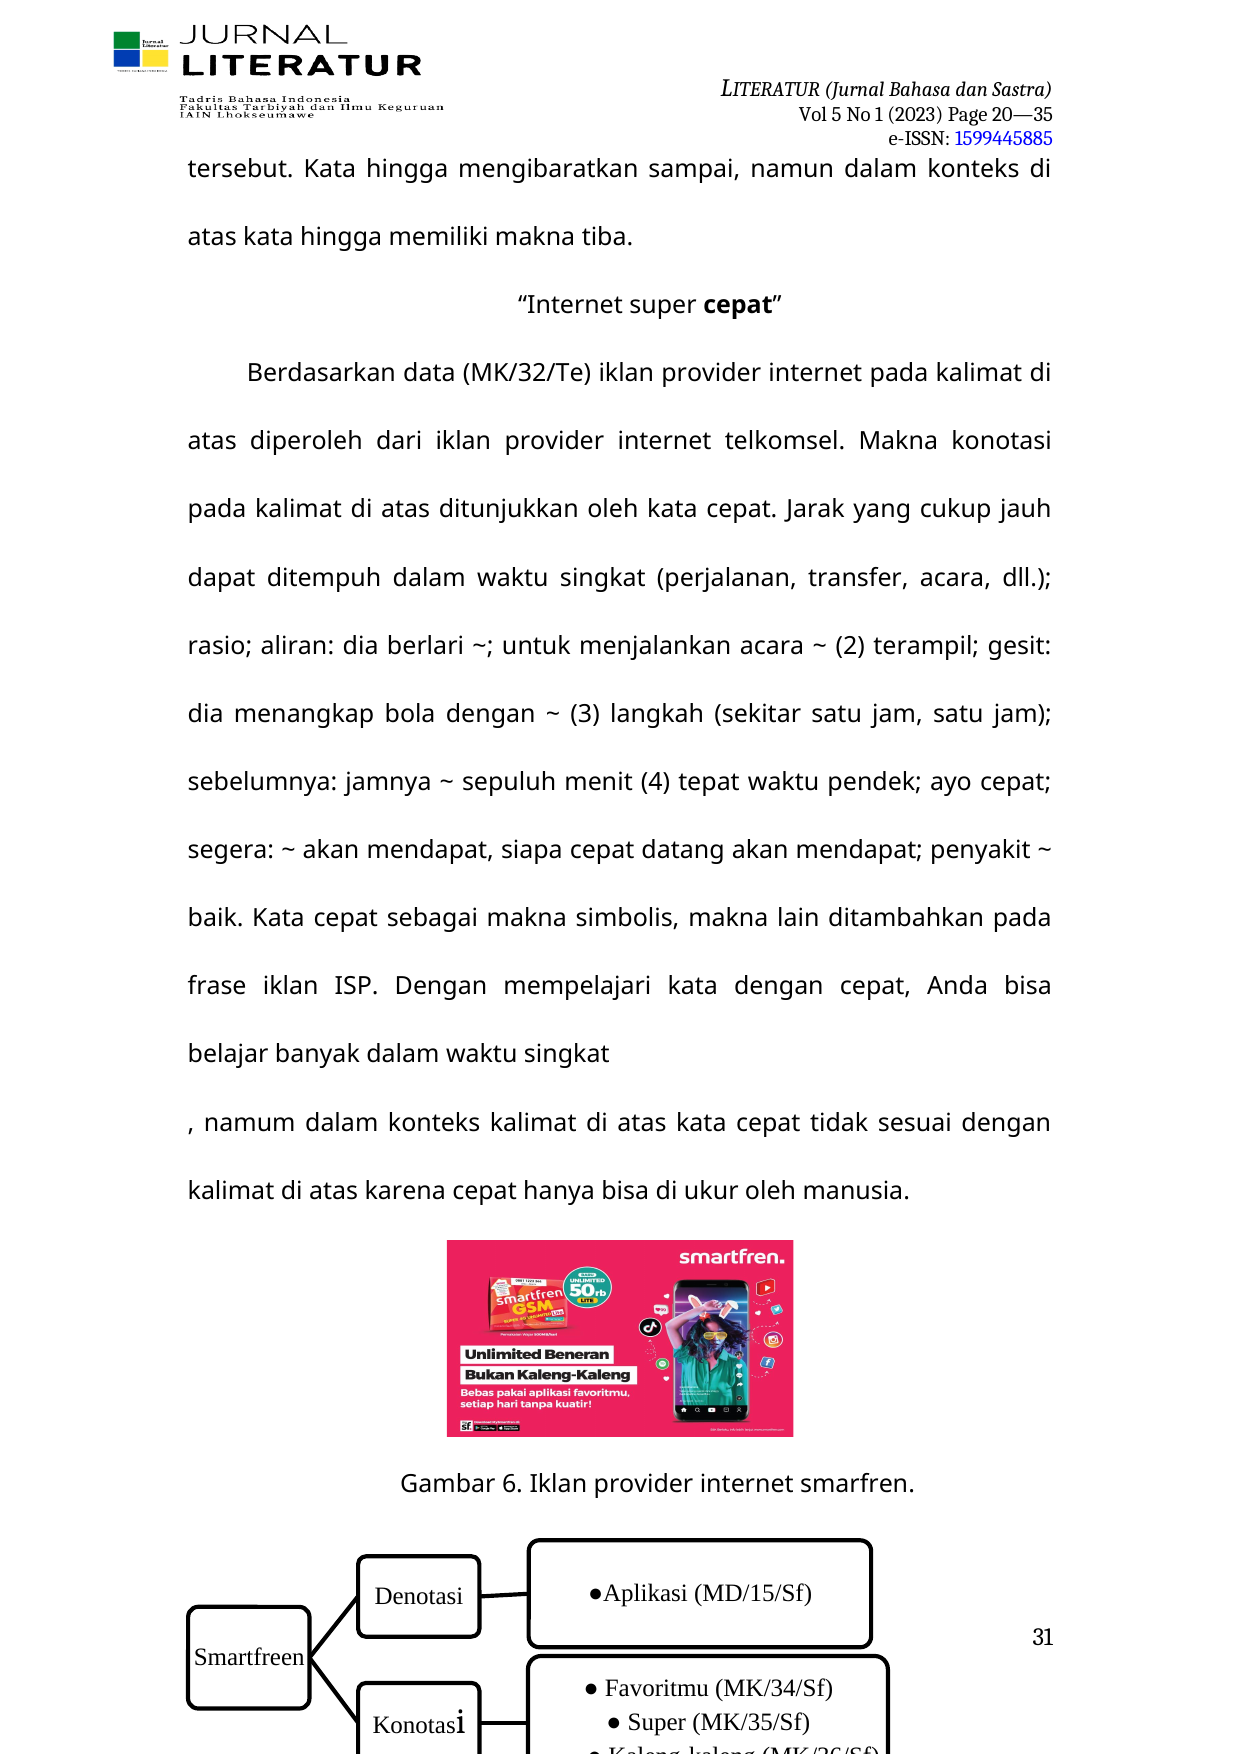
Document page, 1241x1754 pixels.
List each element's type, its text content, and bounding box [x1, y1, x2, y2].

text , namum dalam konteks kalimat di atas kata cepat tidak sesuai dengan kalimat di atas karena cepat hanya bisa di ukur oleh manusia. [187, 1104, 1053, 1206]
picture [446, 1240, 794, 1437]
picture [86, 12, 535, 149]
text Berdasarkan data (MK/32/Te) iklan provider internet pada kalimat di atas diperoleh dari iklan provider internet telkomsel. Makna konotasi pada kalimat di atas ditunjukkan oleh kata cepat. Jarak yang cukup jauh dapat ditempuh dalam waktu singkat (perjalanan, transfer, acara, dll.); rasio; aliran: dia berlari ~; untuk menjalankan acara ~ (2) terampil; gesit: dia menangkap bola dengan ~ (3) langkah (sekitar satu jam, satu jam); sebelumnya: jamnya ~ sepuluh menit (4) tepat waktu pendek; ayo cepat; segera: ~ akan mendapat, siapa cepat datang akan mendapat; penyakit ~ baik. Kata cepat sebagai makna simbolis, makna lain ditambahkan pada frase iklan ISP. Dengan mempelajari kata dengan cepat, Anda bisa belajar banyak dalam waktu singkat [187, 355, 1053, 1070]
text Gambar 6. Iklan provider internet smarfren. [187, 1466, 1053, 1500]
text “Internet super cepat” [187, 287, 1053, 321]
